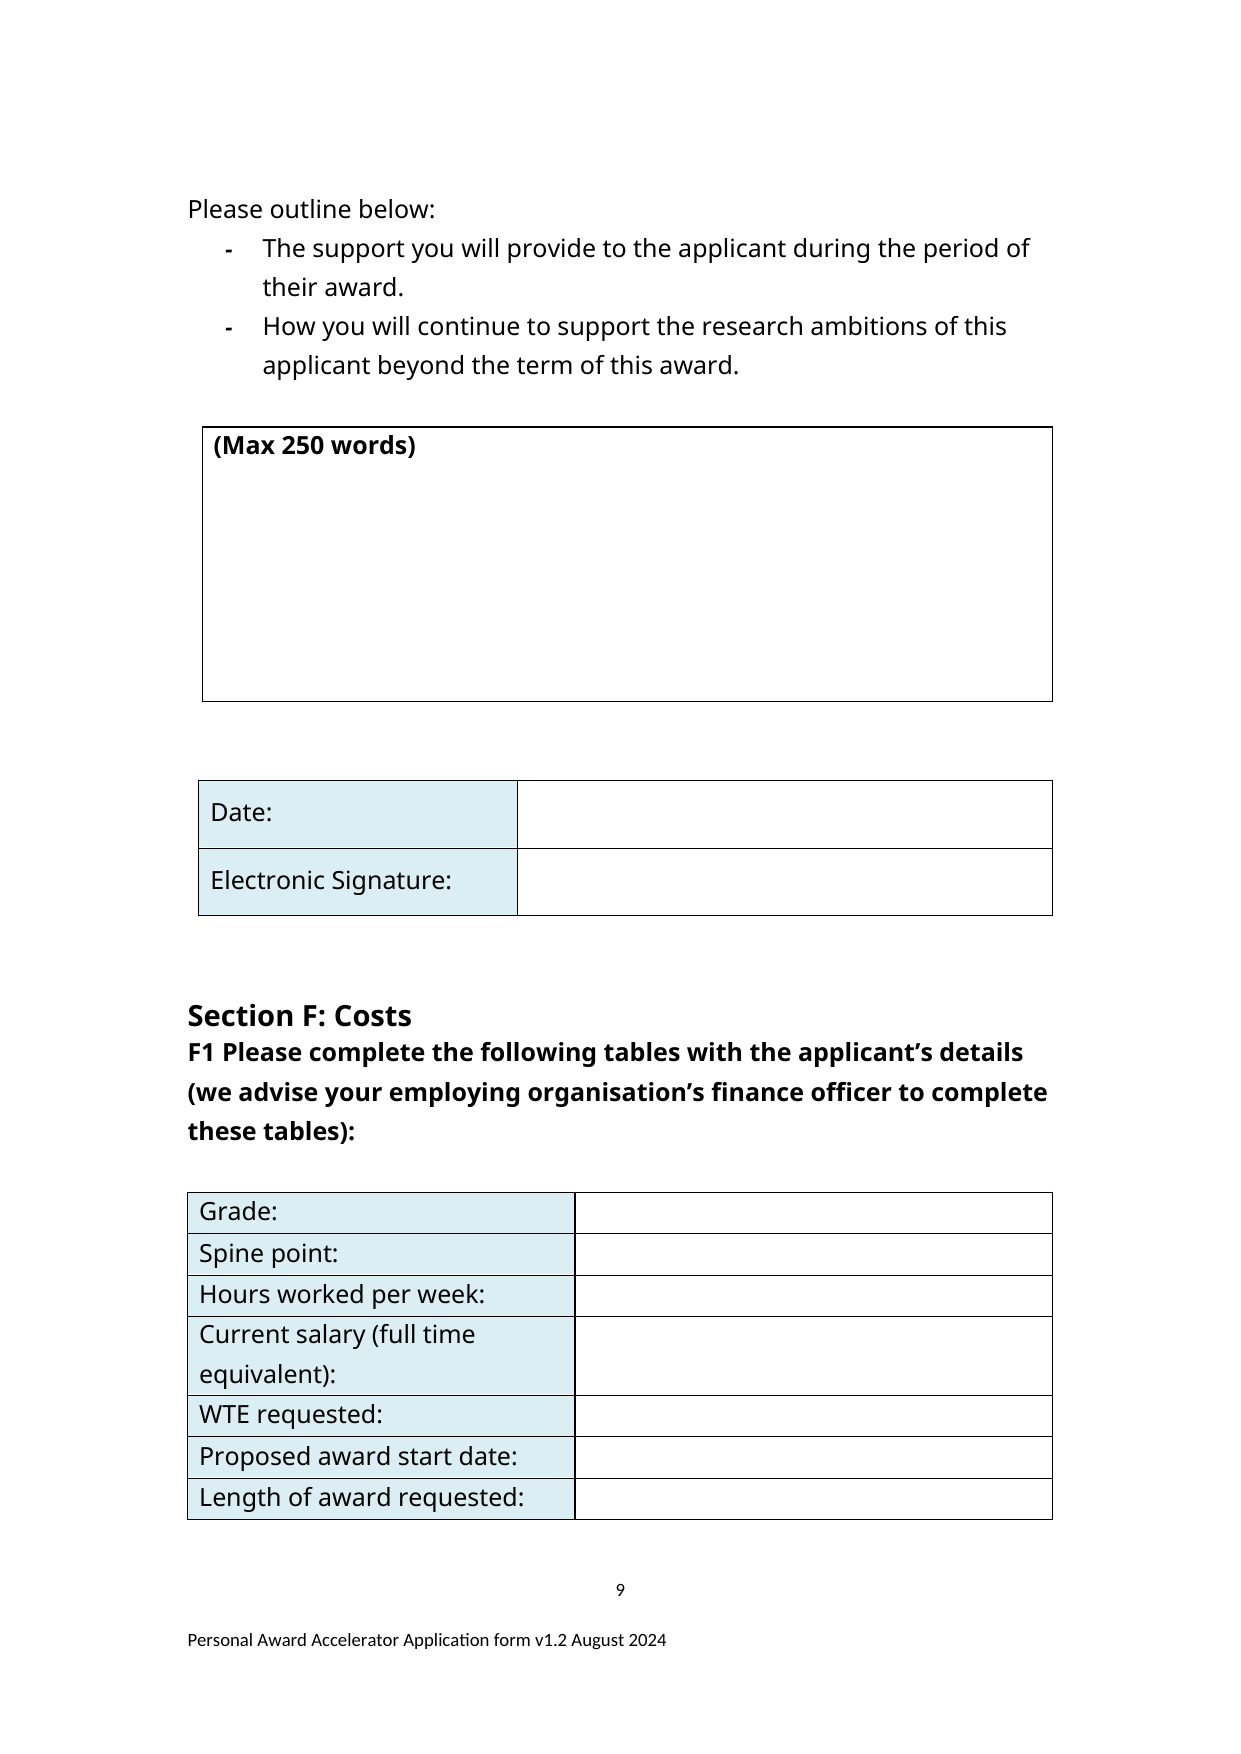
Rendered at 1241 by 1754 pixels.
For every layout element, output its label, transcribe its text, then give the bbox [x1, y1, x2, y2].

table_cell Spine point: [188, 1234, 574, 1274]
table_header Date: [199, 781, 517, 847]
text Section F: Costs [187, 995, 1053, 1035]
table_cell Proposed award start date: [188, 1437, 574, 1477]
table_header Grade: [188, 1193, 574, 1233]
table_header [518, 781, 1052, 847]
table_cell Length of award requested: [188, 1479, 574, 1519]
list How you will continue to support the research ambitions of this applicant beyond the term of this award. [225, 309, 1053, 382]
table_cell Hours worked per week: [188, 1276, 574, 1316]
table_cell [576, 1479, 1052, 1519]
table_cell Current salary (full time equivalent): [188, 1317, 574, 1394]
table_header (Max 250 words) [203, 428, 1052, 701]
table_cell [576, 1396, 1052, 1436]
table_cell [576, 1437, 1052, 1477]
text F1 Please complete the following tables with the applicant’s details (we advise your employing organisation’s finance officer to complete these tables): [187, 1035, 1053, 1147]
table_cell [576, 1234, 1052, 1274]
text Please outline below: [187, 191, 1053, 225]
list The support you will provide to the applicant during the period of their award. [225, 231, 1053, 304]
table_cell [518, 849, 1052, 915]
table_cell [576, 1276, 1052, 1316]
table_cell Electronic Signature: [199, 849, 517, 915]
table_header [576, 1193, 1052, 1233]
table_cell WTE requested: [188, 1396, 574, 1436]
table_cell [576, 1317, 1052, 1394]
